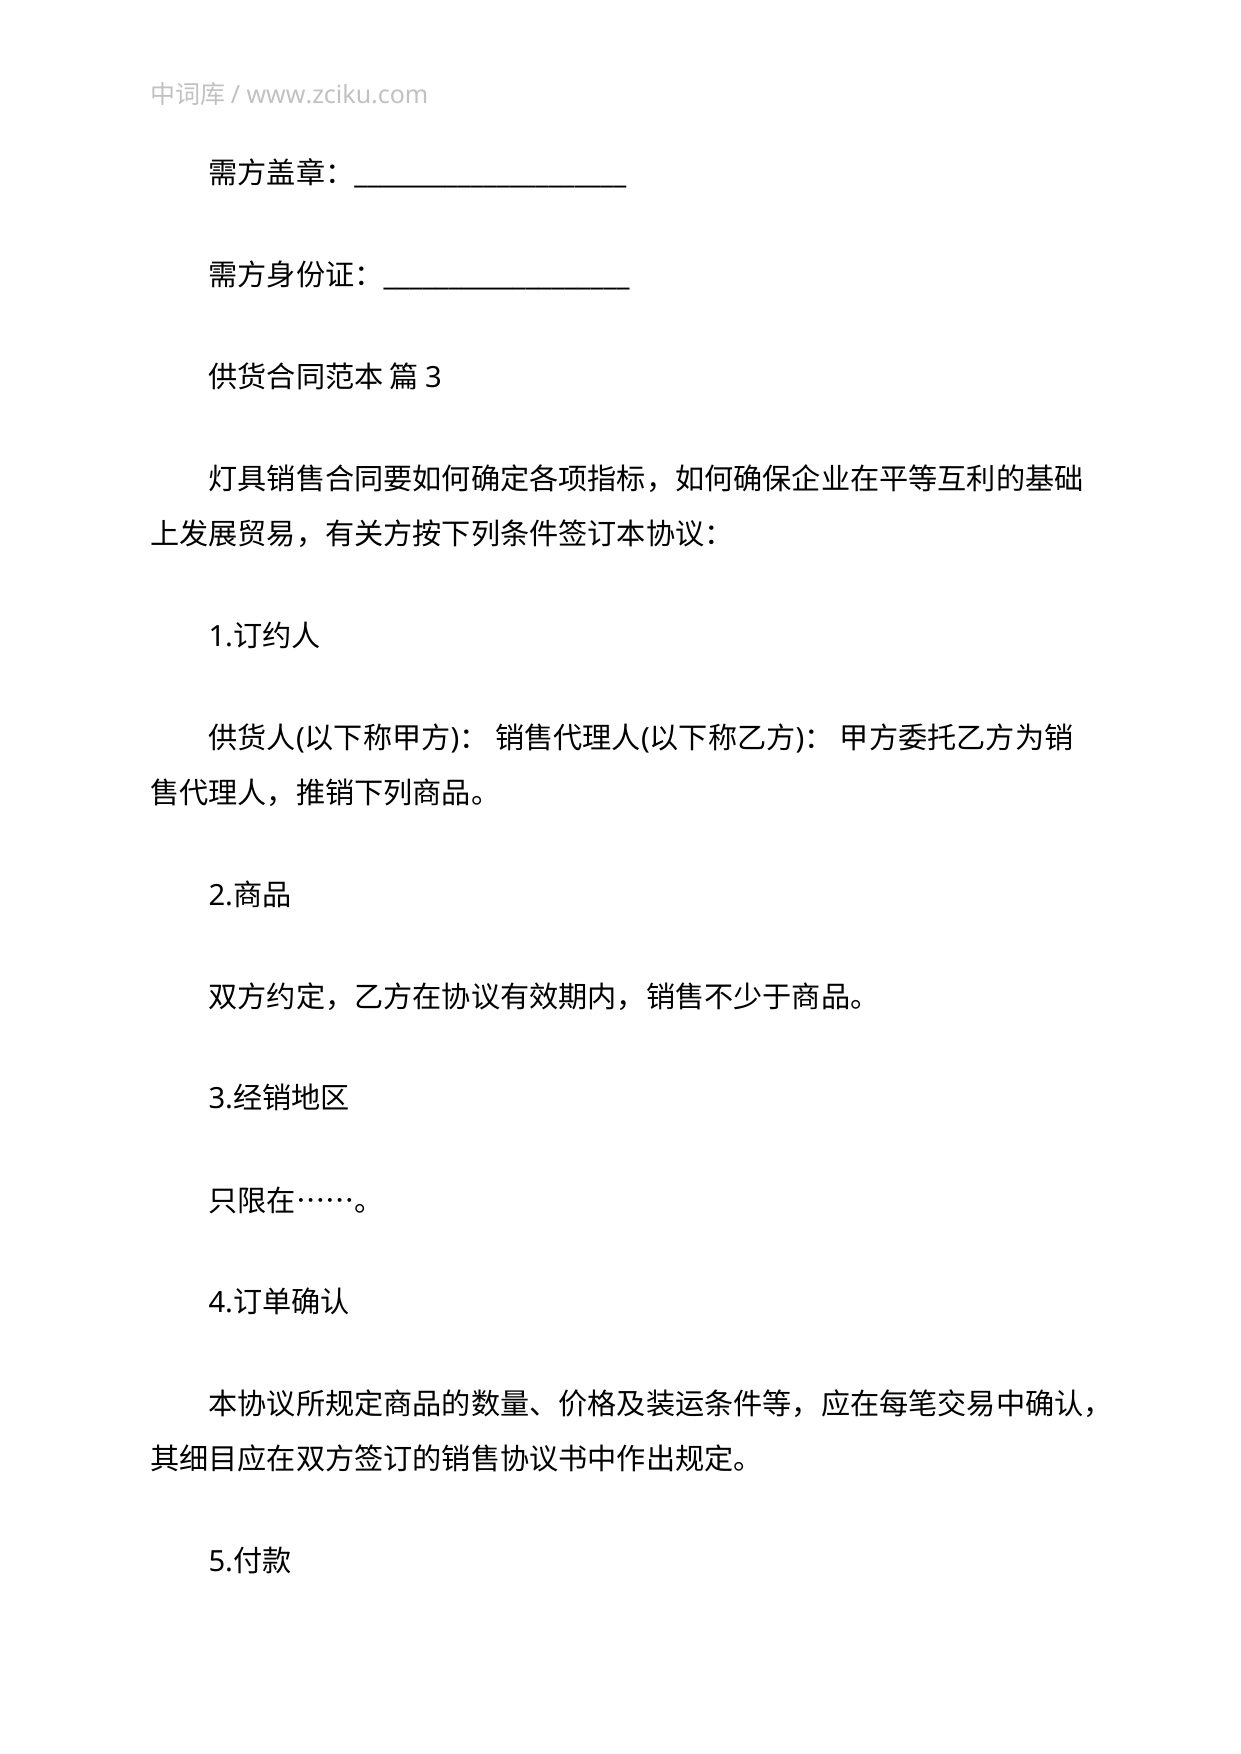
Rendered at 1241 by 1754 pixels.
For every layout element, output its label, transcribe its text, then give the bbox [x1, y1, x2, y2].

text 3.经销地区 [150, 1075, 1090, 1117]
text 本协议所规定商品的数量、价格及装运条件等，应在每笔交易中确认，其细目应在双方签订的销售协议书中作出规定。 [150, 1381, 1090, 1478]
text 需方身份证：___________________ [150, 252, 1090, 294]
text 双方约定，乙方在协议有效期内，销售不少于商品。 [150, 973, 1090, 1016]
text 需方盖章：_____________________ [150, 150, 1090, 192]
text 1.订约人 [150, 613, 1090, 655]
text 灯具销售合同要如何确定各项指标，如何确保企业在平等互利的基础上发展贸易，有关方按下列条件签订本协议： [150, 456, 1090, 553]
text 供货合同范本 篇3 [150, 354, 1090, 396]
text 2.商品 [150, 871, 1090, 914]
text 供货人(以下称甲方)： 销售代理人(以下称乙方)： 甲方委托乙方为销售代理人，推销下列商品。 [150, 714, 1090, 812]
text 只限在……。 [150, 1177, 1090, 1219]
text 4.订单确认 [150, 1279, 1090, 1321]
text 5.付款 [150, 1537, 1090, 1580]
